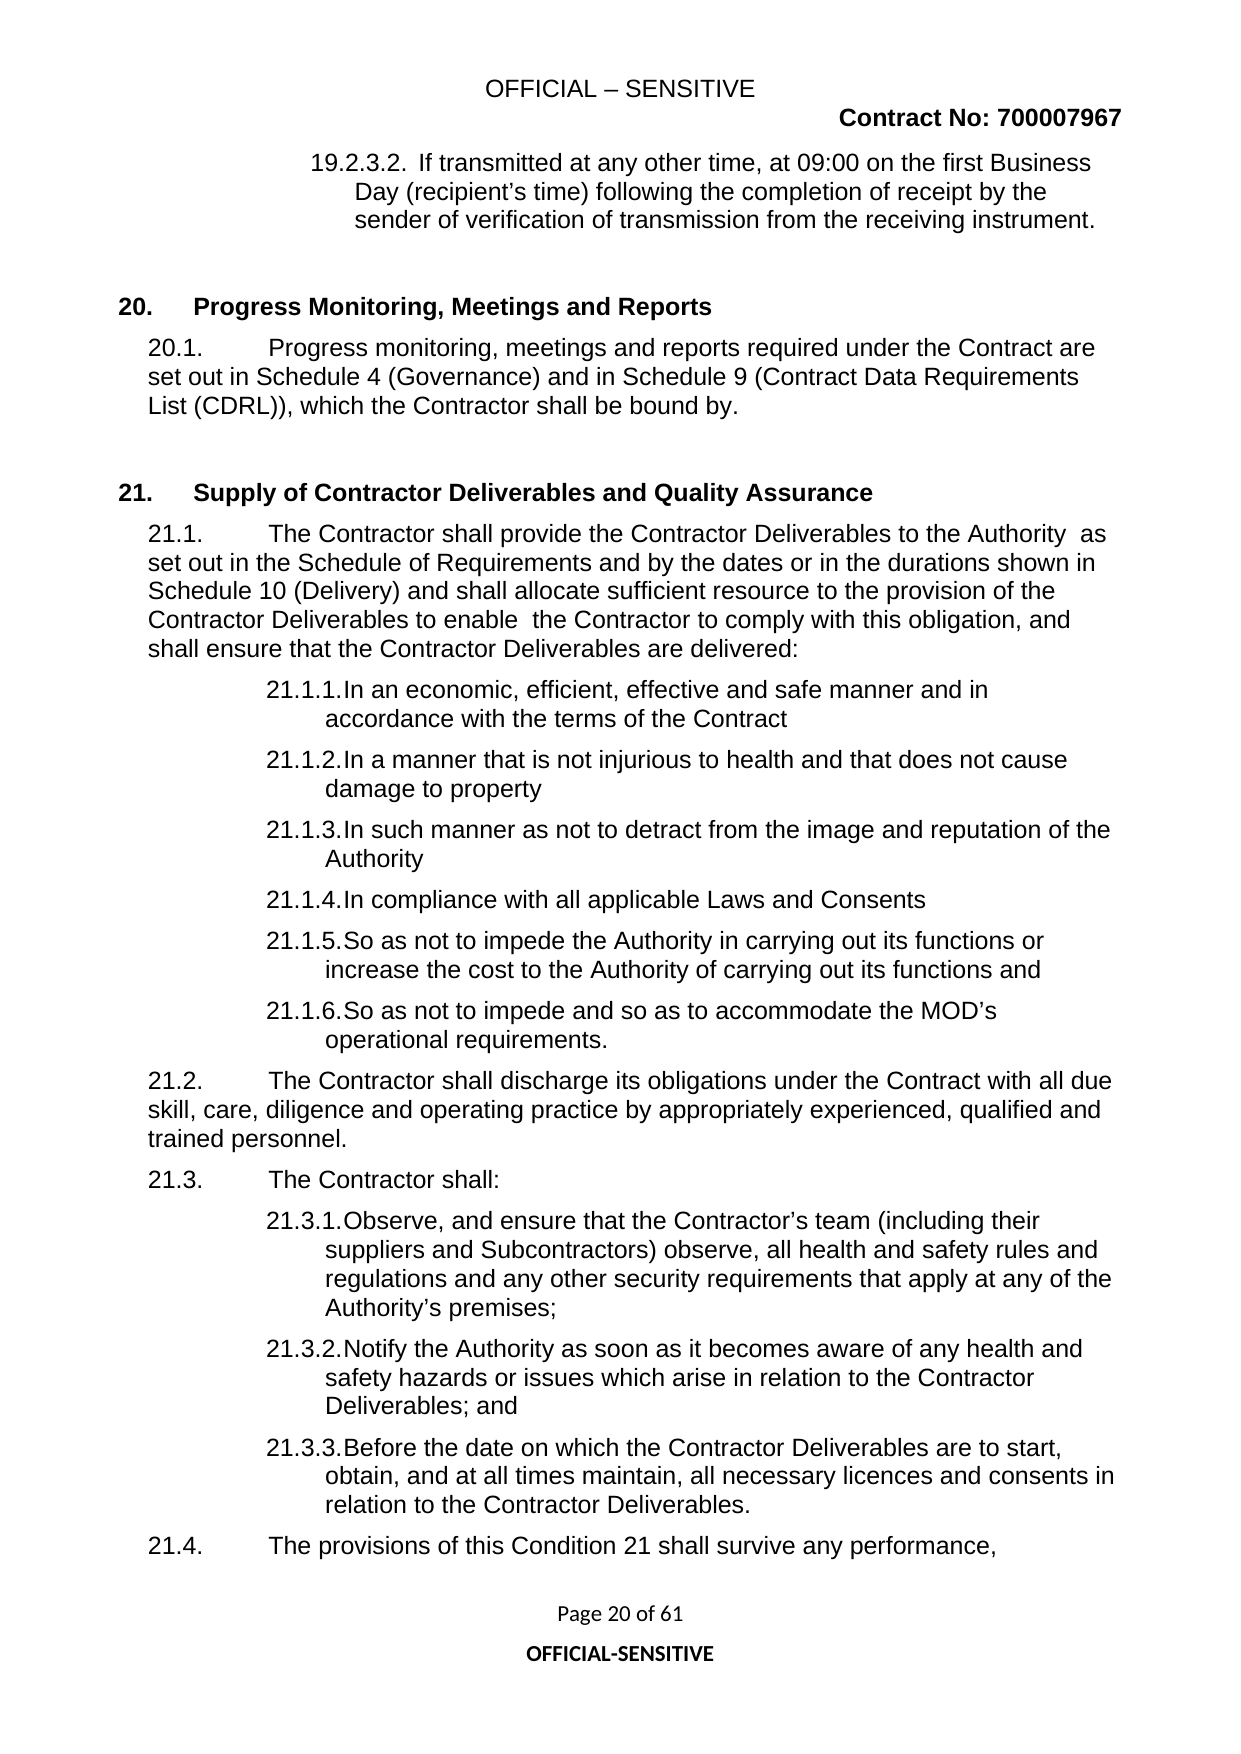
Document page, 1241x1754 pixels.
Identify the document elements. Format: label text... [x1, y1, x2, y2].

list Notify the Authority as soon as it becomes aware of any health and safety hazards or issues which arise in relation to the Contractor Deliverables; and [266, 1334, 1122, 1420]
list Progress Monitoring, Meetings and Reports [118, 292, 1122, 321]
list In such manner as not to detract from the image and reputation of the Authority [266, 815, 1122, 873]
list Observe, and ensure that the Contractor’s team (including their suppliers and Subcontractors) observe, all health and safety rules and regulations and any other security requirements that apply at any of the Authority’s premises; [266, 1206, 1122, 1321]
list So as not to impede and so as to accommodate the MOD’s operational requirements. [266, 996, 1122, 1054]
list In compliance with all applicable Laws and Consents [266, 885, 1122, 914]
list In a manner that is not injurious to health and that does not cause damage to property [266, 745, 1122, 803]
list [148, 1531, 1122, 1560]
list Supply of Contractor Deliverables and Quality Assurance [118, 478, 1122, 506]
list The Contractor shall: [148, 1165, 1122, 1194]
list In an economic, efficient, effective and safe manner and in accordance with the terms of the Contract [266, 675, 1122, 733]
list Before the date on which the Contractor Deliverables are to start, obtain, and at all times maintain, all necessary licences and consents in relation to the Contractor Deliverables. [266, 1433, 1122, 1519]
list The Contractor shall provide the Contractor Deliverables to the Authority as set out in the Schedule of Requirements and by the dates or in the durations shown in Schedule 10 (Delivery) and shall allocate sufficient resource to the provision of the Contractor Deliverables to enable the Contractor to comply with this obligation, and shall ensure that the Contractor Deliverables are delivered: [148, 519, 1122, 663]
list The Contractor shall discharge its obligations under the Contract with all due skill, care, diligence and operating practice by appropriately experienced, qualified and trained personnel. [148, 1066, 1122, 1153]
list So as not to impede the Authority in carrying out its functions or increase the cost to the Authority of carrying out its functions and [266, 926, 1122, 984]
list If transmitted at any other time, at 09:00 on the first Business Day (recipient’s time) following the completion of receipt by the sender of verification of transmission from the receiving instrument. [310, 148, 1122, 234]
list Progress monitoring, meetings and reports required under the Contract are set out in Schedule 4 (Governance) and in Schedule 9 (Contract Data Requirements List (CDRL)), which the Contractor shall be bound by. [148, 333, 1122, 420]
